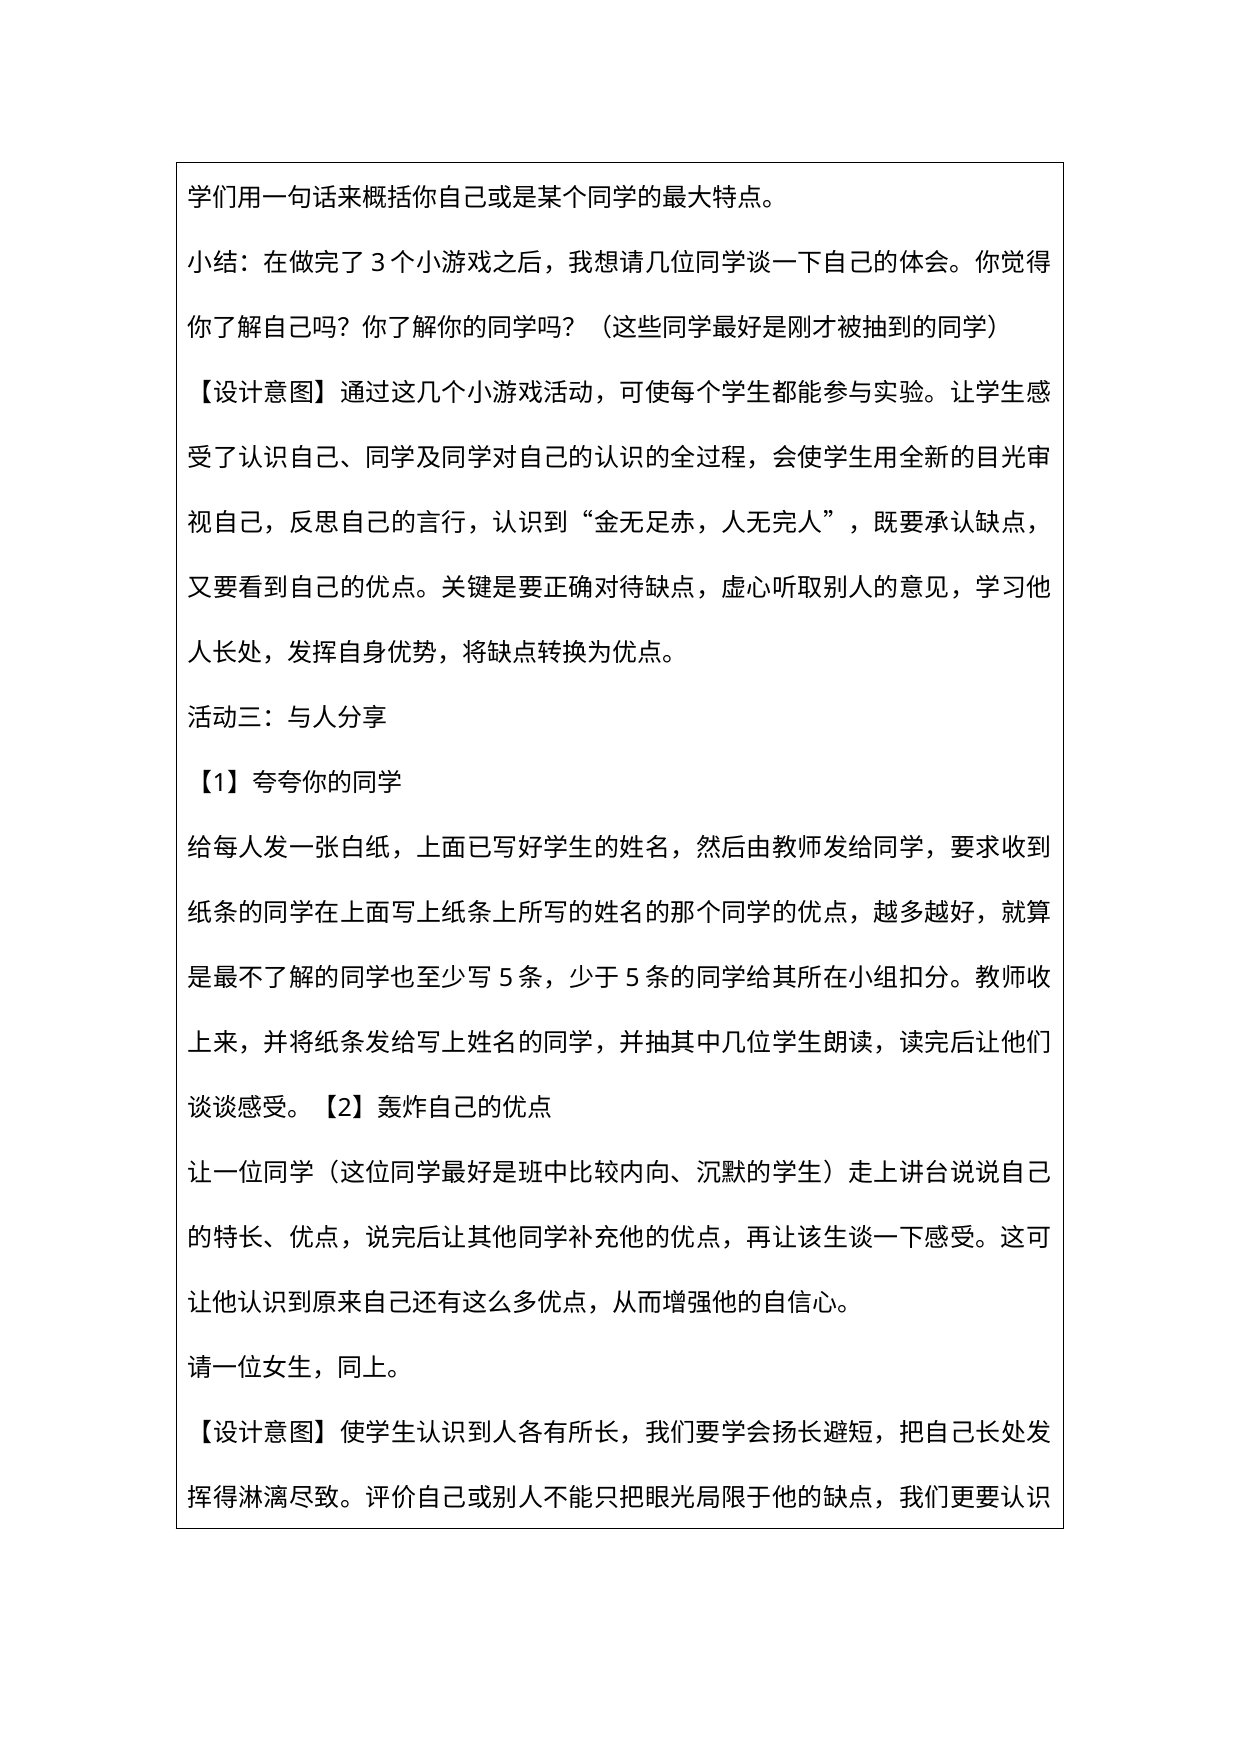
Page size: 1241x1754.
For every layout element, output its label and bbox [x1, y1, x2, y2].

table_cell [177, 163, 1063, 1528]
